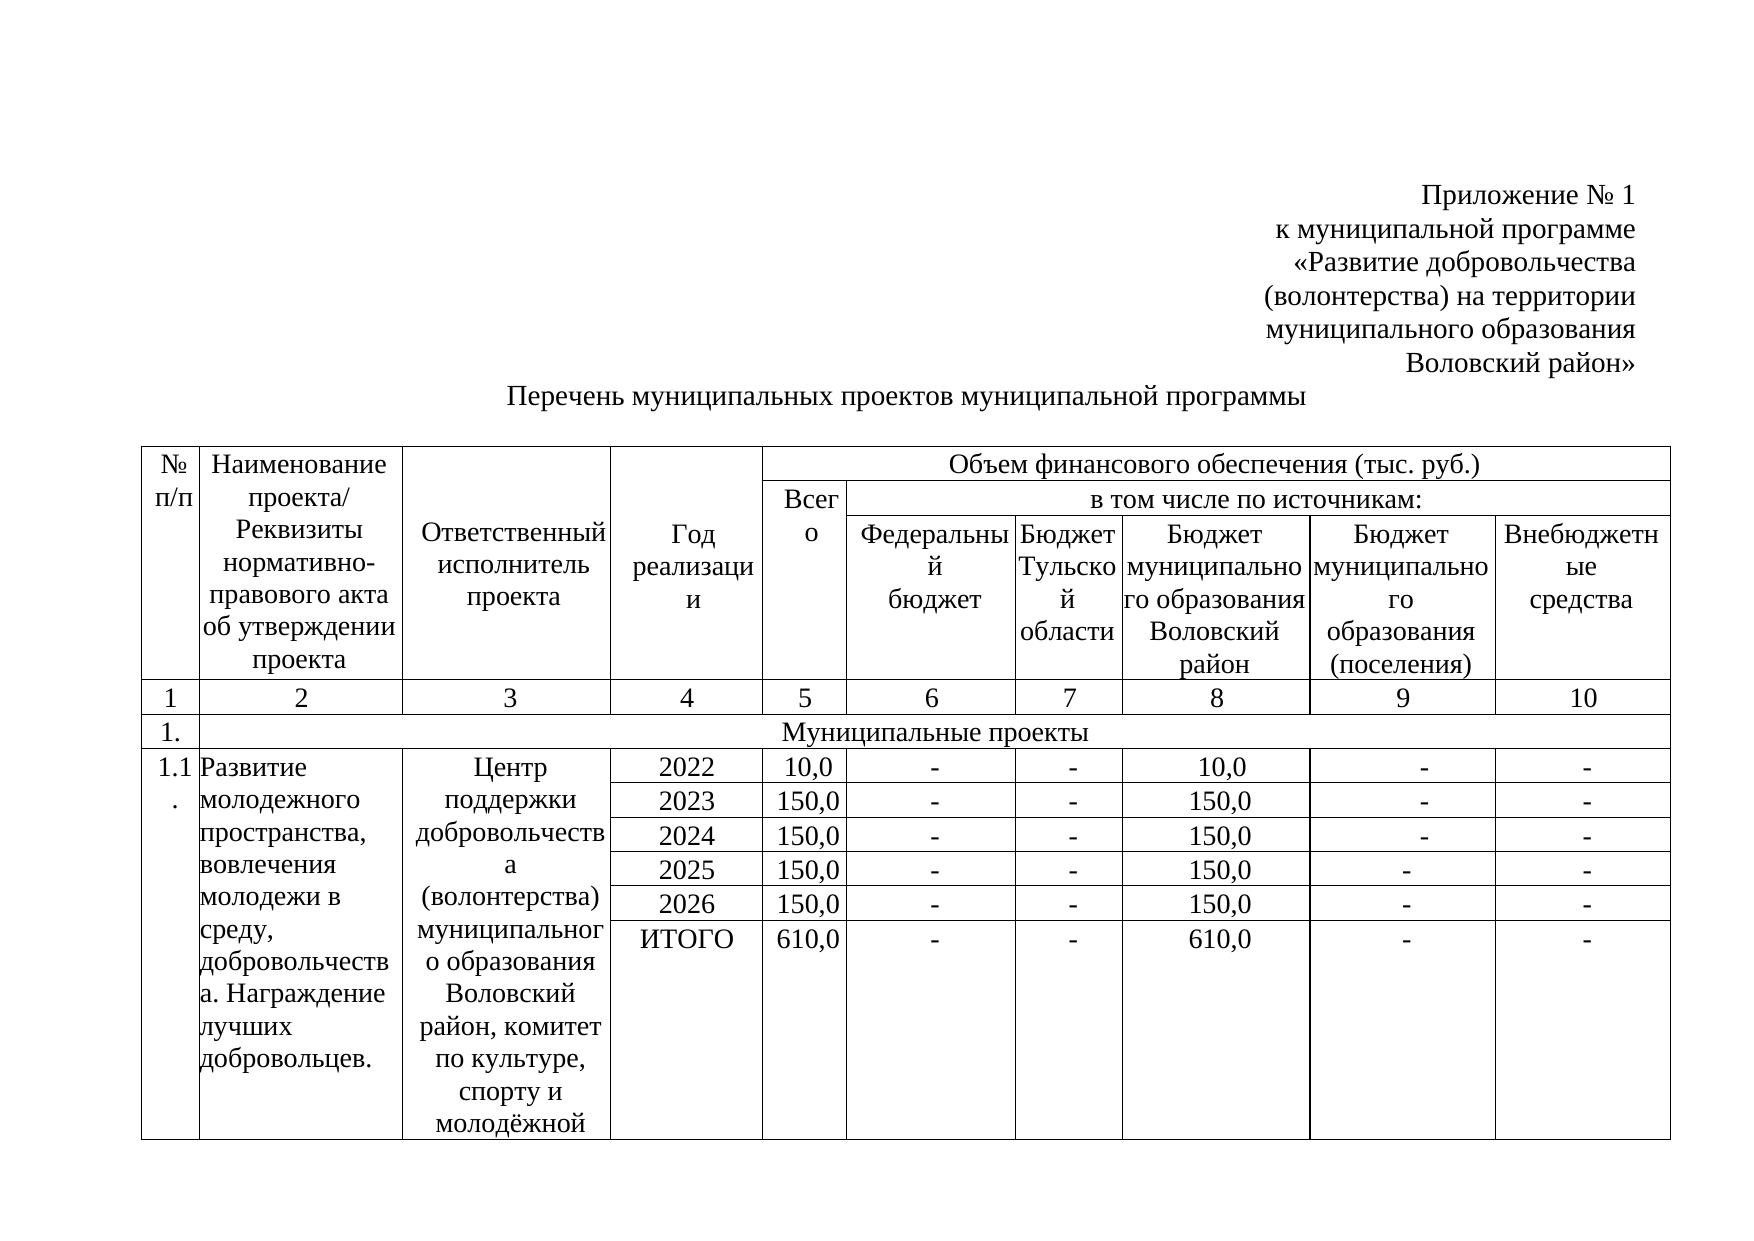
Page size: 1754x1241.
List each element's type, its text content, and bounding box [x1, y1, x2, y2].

table_cell - [847, 818, 1015, 851]
table_cell 9 [1311, 680, 1495, 713]
table_cell Всего [763, 481, 846, 679]
table_cell - [847, 783, 1015, 817]
table_cell 150,0 [1123, 852, 1309, 885]
table_cell Центр поддержки добровольчества (волонтерства) муниципального образования Воловский район, комитет по культуре, спорту и молодёжной политике администрации МО Воловский район [403, 749, 610, 1138]
table_header Объем финансового обеспечения (тыс. руб.) [763, 447, 1670, 480]
table_cell 150,0 [1123, 818, 1309, 851]
table_cell 1.1. [142, 749, 199, 1138]
table_cell - [1016, 886, 1122, 920]
table_cell [611, 614, 762, 679]
table_cell Федеральный бюджет [847, 516, 1015, 679]
table_cell Бюджет Тульской области [1016, 516, 1122, 679]
table_cell Бюджет муниципального образования (поселения) [1311, 516, 1495, 679]
table_cell - [847, 921, 1015, 1138]
table_header № п/п [142, 447, 199, 679]
table_cell - [1496, 852, 1670, 885]
table_cell - [847, 749, 1015, 782]
table_cell 2025 [611, 852, 762, 885]
table_cell - [847, 886, 1015, 920]
table_header Наименование проекта/ Реквизиты нормативно-правового акта об утверждении проекта [200, 447, 402, 679]
table_cell - [1311, 818, 1495, 851]
table_cell - [1496, 886, 1670, 920]
table_cell 10,0 [1123, 749, 1309, 782]
table_cell Год реализации [611, 515, 762, 614]
table_cell 8 [1123, 680, 1309, 713]
table_cell - [847, 852, 1015, 885]
text (волонтерства) на территории [177, 278, 1636, 311]
table_cell в том числе по источникам: [847, 481, 1670, 515]
table_cell 2026 [611, 886, 762, 920]
table_cell - [1496, 749, 1670, 782]
table_cell 610,0 [763, 921, 846, 1138]
table_cell Муниципальные проекты [200, 715, 1670, 748]
table_cell 5 [763, 680, 846, 713]
text к муниципальной программе [177, 211, 1636, 244]
table_cell - [1311, 886, 1495, 920]
text Воловский район» [177, 345, 1636, 378]
table_cell - [1311, 921, 1495, 1138]
table_cell - [1016, 852, 1122, 885]
table_cell - [1311, 852, 1495, 885]
text Перечень муниципальных проектов муниципальной программы [177, 378, 1636, 412]
table_cell 1 [142, 680, 199, 713]
table_cell 1. [142, 715, 199, 748]
table_cell - [1016, 818, 1122, 851]
table_header [611, 447, 762, 515]
table_cell 610,0 [1123, 921, 1309, 1138]
table_cell - [1311, 783, 1495, 817]
table_cell 2022 [611, 749, 762, 782]
table_cell ИТОГО [611, 921, 762, 1138]
text Приложение № 1 [177, 177, 1636, 211]
table_cell 150,0 [763, 886, 846, 920]
table_cell 150,0 [763, 818, 846, 851]
table_cell - [1496, 921, 1670, 1138]
table_cell 2023 [611, 783, 762, 817]
table_cell 150,0 [763, 783, 846, 817]
table_cell 10,0 [763, 749, 846, 782]
table_cell 150,0 [763, 852, 846, 885]
table_cell 3 [403, 680, 610, 713]
table_cell - [1311, 749, 1495, 782]
table_cell - [1016, 921, 1122, 1138]
table_cell - [1496, 783, 1670, 817]
table_header Ответственный исполнитель проекта [403, 447, 610, 679]
table_cell 10 [1496, 680, 1670, 713]
table_cell 4 [611, 680, 762, 713]
table_cell 2 [200, 680, 402, 713]
table_cell 2024 [611, 818, 762, 851]
table_cell - [1016, 749, 1122, 782]
table_cell - [1496, 818, 1670, 851]
table_cell Развитие молодежного пространства, вовлечения молодежи в среду, добровольчества. Награждение лучших добровольцев. [200, 749, 402, 1138]
table_cell Бюджет муниципального образования Воловский район [1123, 516, 1309, 679]
table_cell 7 [1016, 680, 1122, 713]
text муниципального образования [177, 311, 1636, 345]
text «Развитие добровольчества [177, 244, 1636, 278]
table_cell 6 [847, 680, 1015, 713]
table_cell 150,0 [1123, 886, 1309, 920]
table_cell Внебюджетные средства [1496, 516, 1670, 679]
table_cell 150,0 [1123, 783, 1309, 817]
table_cell - [1016, 783, 1122, 817]
